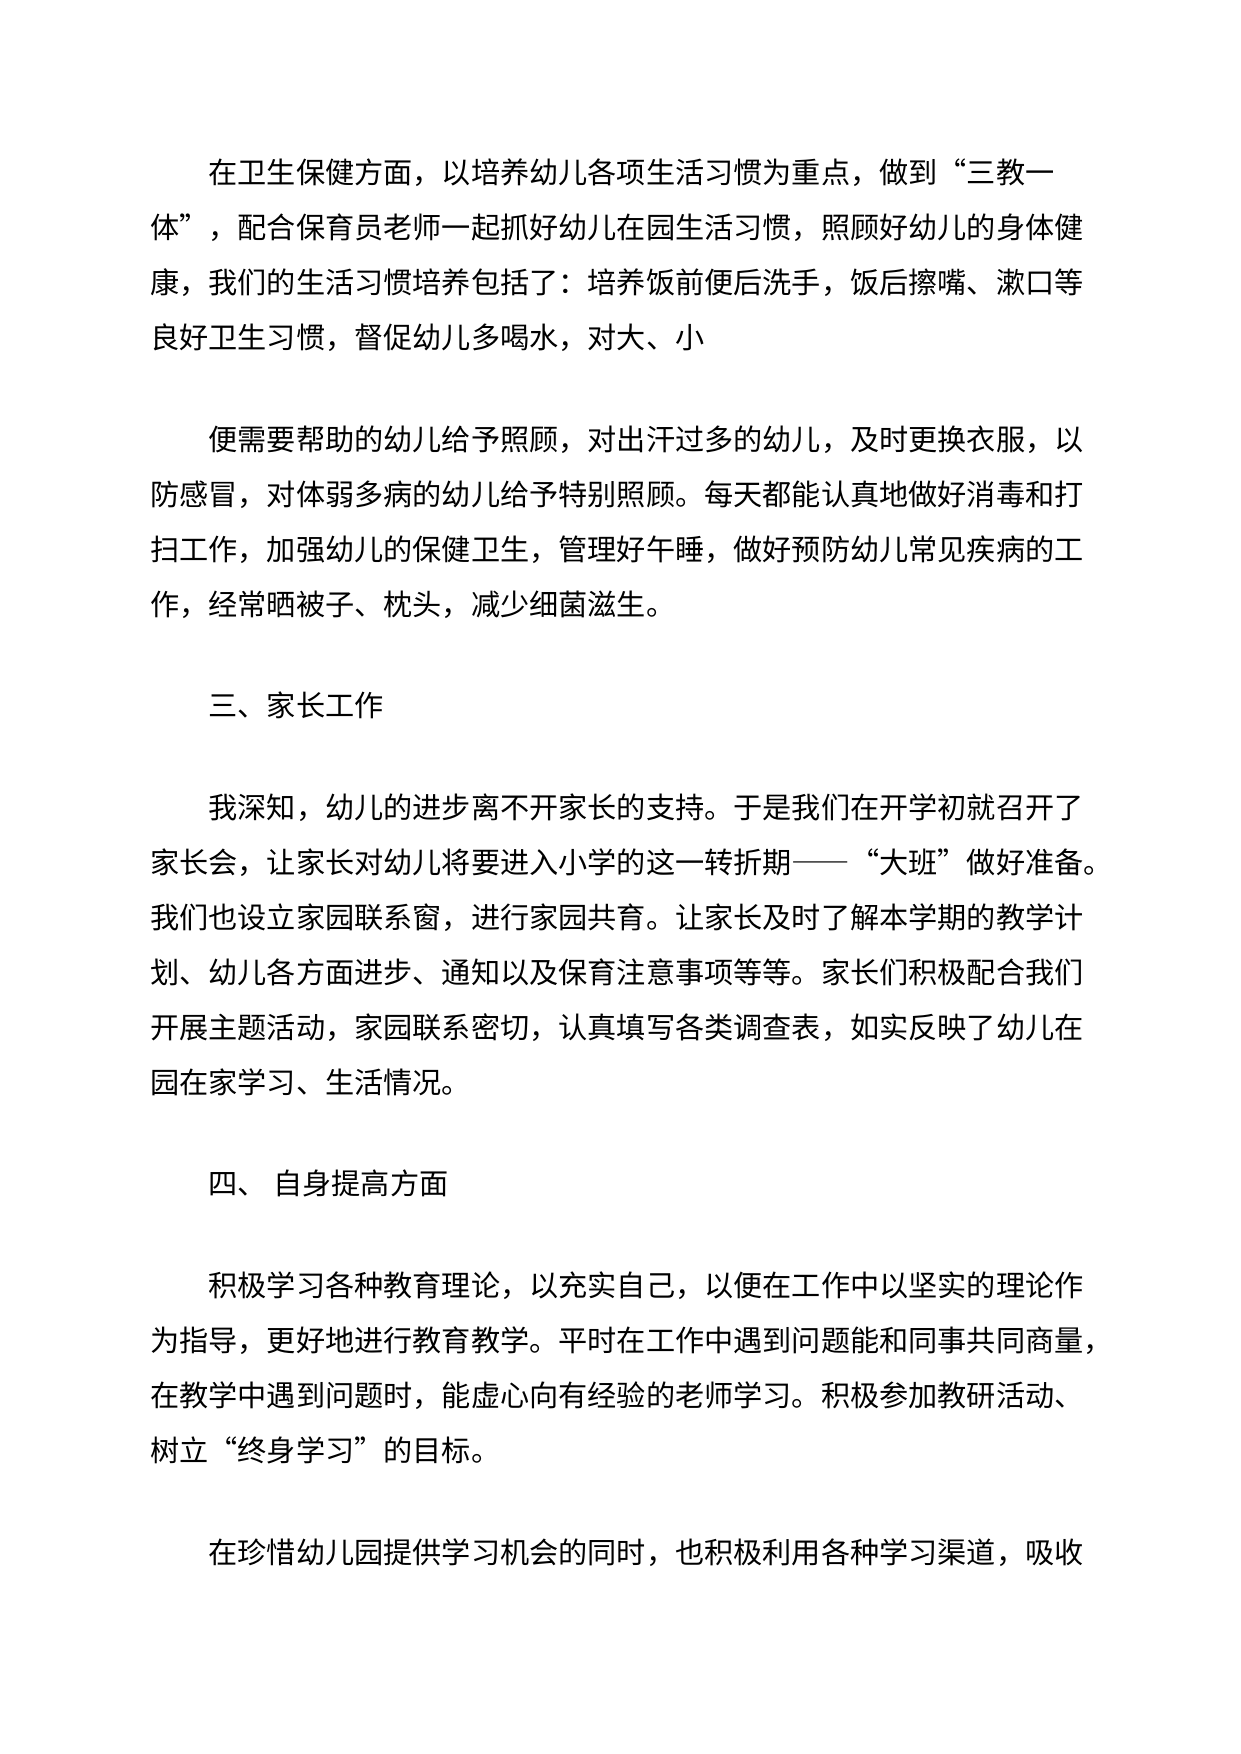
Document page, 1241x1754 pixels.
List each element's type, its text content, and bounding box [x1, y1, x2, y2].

text 三、家长工作 [150, 683, 1090, 725]
text 便需要帮助的幼儿给予照顾，对出汗过多的幼儿，及时更换衣服，以防感冒，对体弱多病的幼儿给予特别照顾。每天都能认真地做好消毒和打扫工作，加强幼儿的保健卫生，管理好午睡，做好预防幼儿常见疾病的工作，经常晒被子、枕头，减少细菌滋生。 [150, 416, 1090, 623]
text 我深知，幼儿的进步离不开家长的支持。于是我们在开学初就召开了家长会，让家长对幼儿将要进入小学的这一转折期——“大班”做好准备。我们也设立家园联系窗，进行家园共育。让家长及时了解本学期的教学计划、幼儿各方面进步、通知以及保育注意事项等等。家长们积极配合我们开展主题活动，家园联系密切，认真填写各类调查表，如实反映了幼儿在园在家学习、生活情况。 [150, 785, 1090, 1101]
text 四、 自身提高方面 [150, 1161, 1090, 1203]
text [150, 1529, 1090, 1571]
text 积极学习各种教育理论，以充实自己，以便在工作中以坚实的理论作为指导，更好地进行教育教学。平时在工作中遇到问题能和同事共同商量，在教学中遇到问题时，能虚心向有经验的老师学习。积极参加教研活动、树立“终身学习”的目标。 [150, 1263, 1090, 1470]
text 在卫生保健方面，以培养幼儿各项生活习惯为重点，做到“三教一体”，配合保育员老师一起抓好幼儿在园生活习惯，照顾好幼儿的身体健康，我们的生活习惯培养包括了：培养饭前便后洗手，饭后擦嘴、漱口等良好卫生习惯，督促幼儿多喝水，对大、小 [150, 150, 1090, 357]
